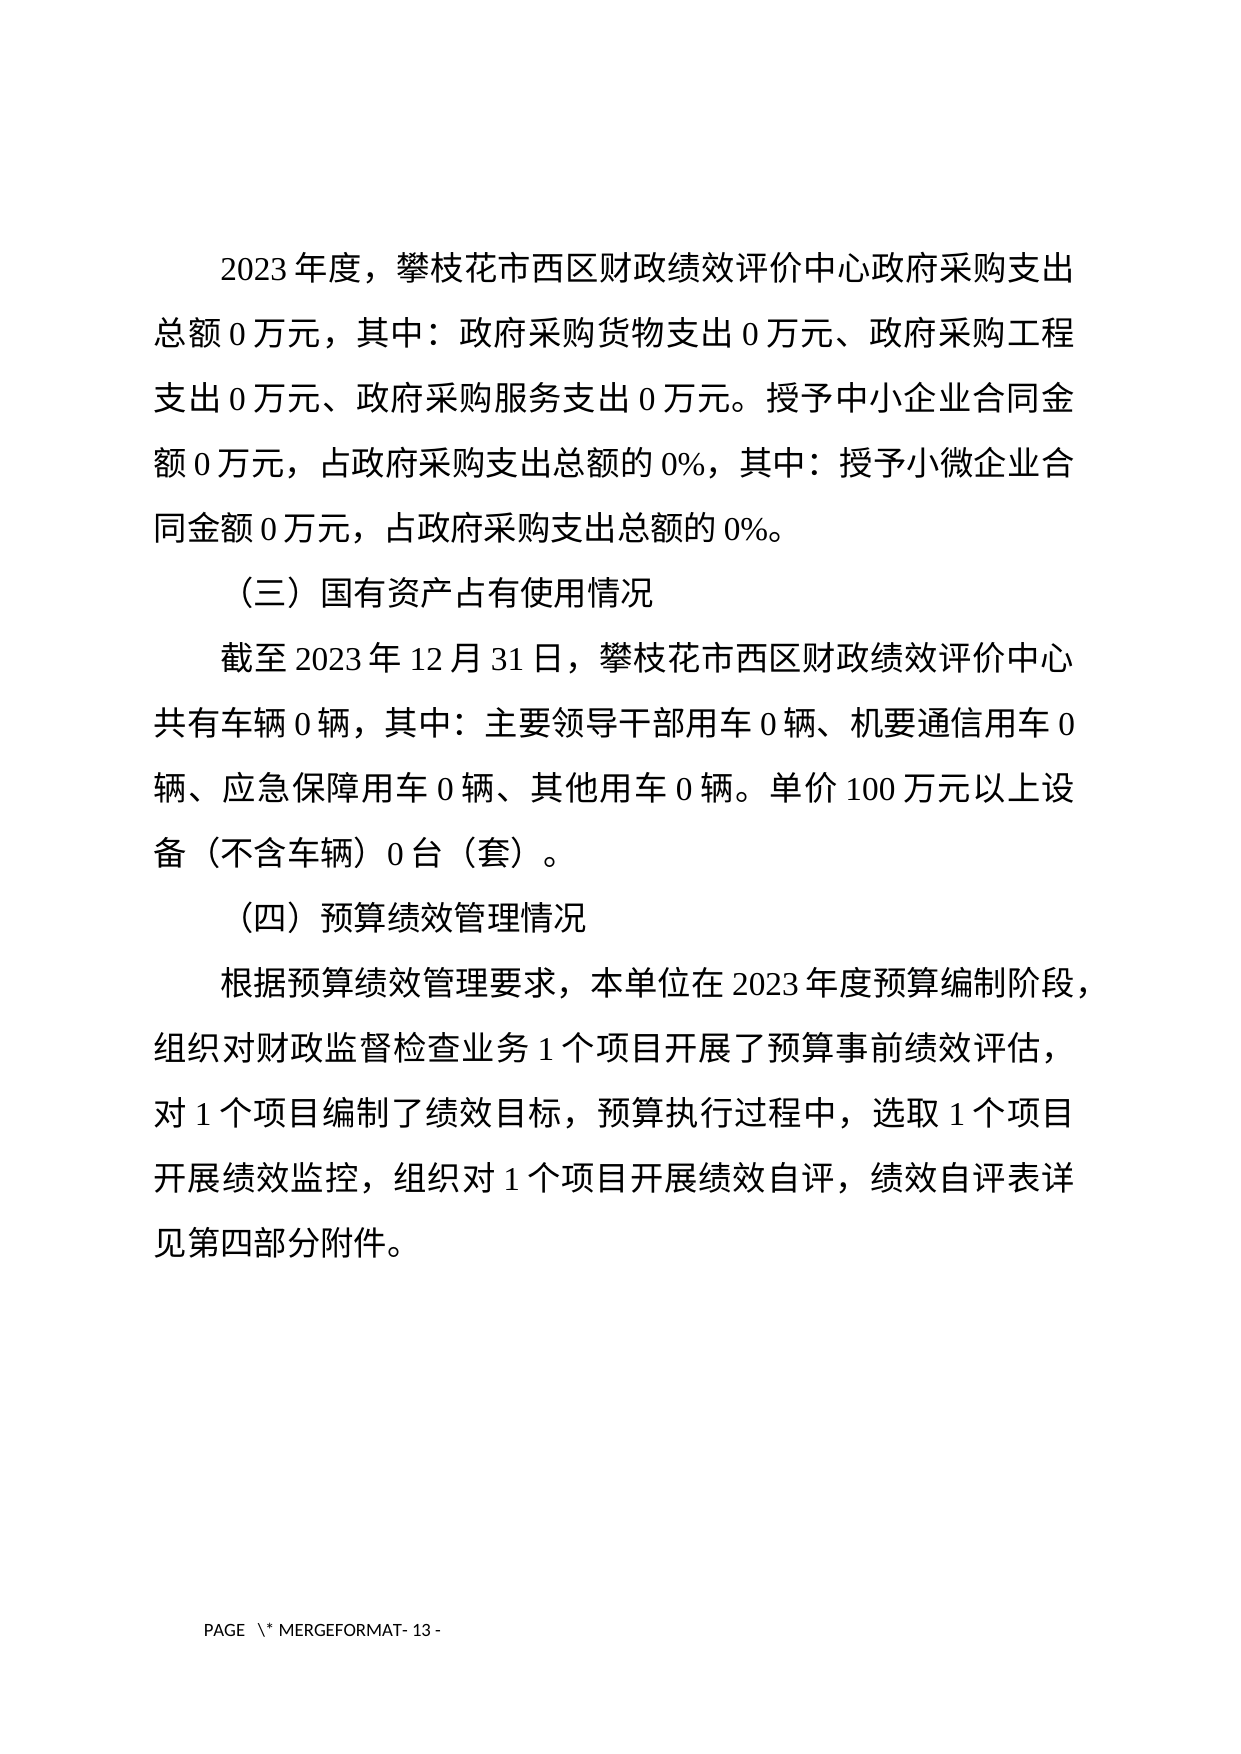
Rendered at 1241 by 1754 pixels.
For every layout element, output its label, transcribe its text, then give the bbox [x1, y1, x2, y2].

text （三）国有资产占有使用情况 [153, 558, 1075, 623]
text （四）预算绩效管理情况 [153, 883, 1075, 948]
text 2023年度，攀枝花市西区财政绩效评价中心政府采购支出总额0万元，其中：政府采购货物支出0万元、政府采购工程支出0万元、政府采购服务支出0万元。授予中小企业合同金额0万元，占政府采购支出总额的0%，其中：授予小微企业合同金额0万元，占政府采购支出总额的0%。 [153, 233, 1075, 558]
text 截至2023年12月31日，攀枝花市西区财政绩效评价中心共有车辆0辆，其中：主要领导干部用车0辆、机要通信用车0辆、应急保障用车0辆、其他用车0辆。单价100万元以上设备（不含车辆）0台（套）。 [153, 623, 1075, 883]
text 根据预算绩效管理要求，本单位在2023年度预算编制阶段，组织对财政监督检查业务1个项目开展了预算事前绩效评估，对1个项目编制了绩效目标，预算执行过程中，选取1个项目开展绩效监控，组织对1个项目开展绩效自评，绩效自评表详见第四部分附件。 [153, 948, 1075, 1273]
